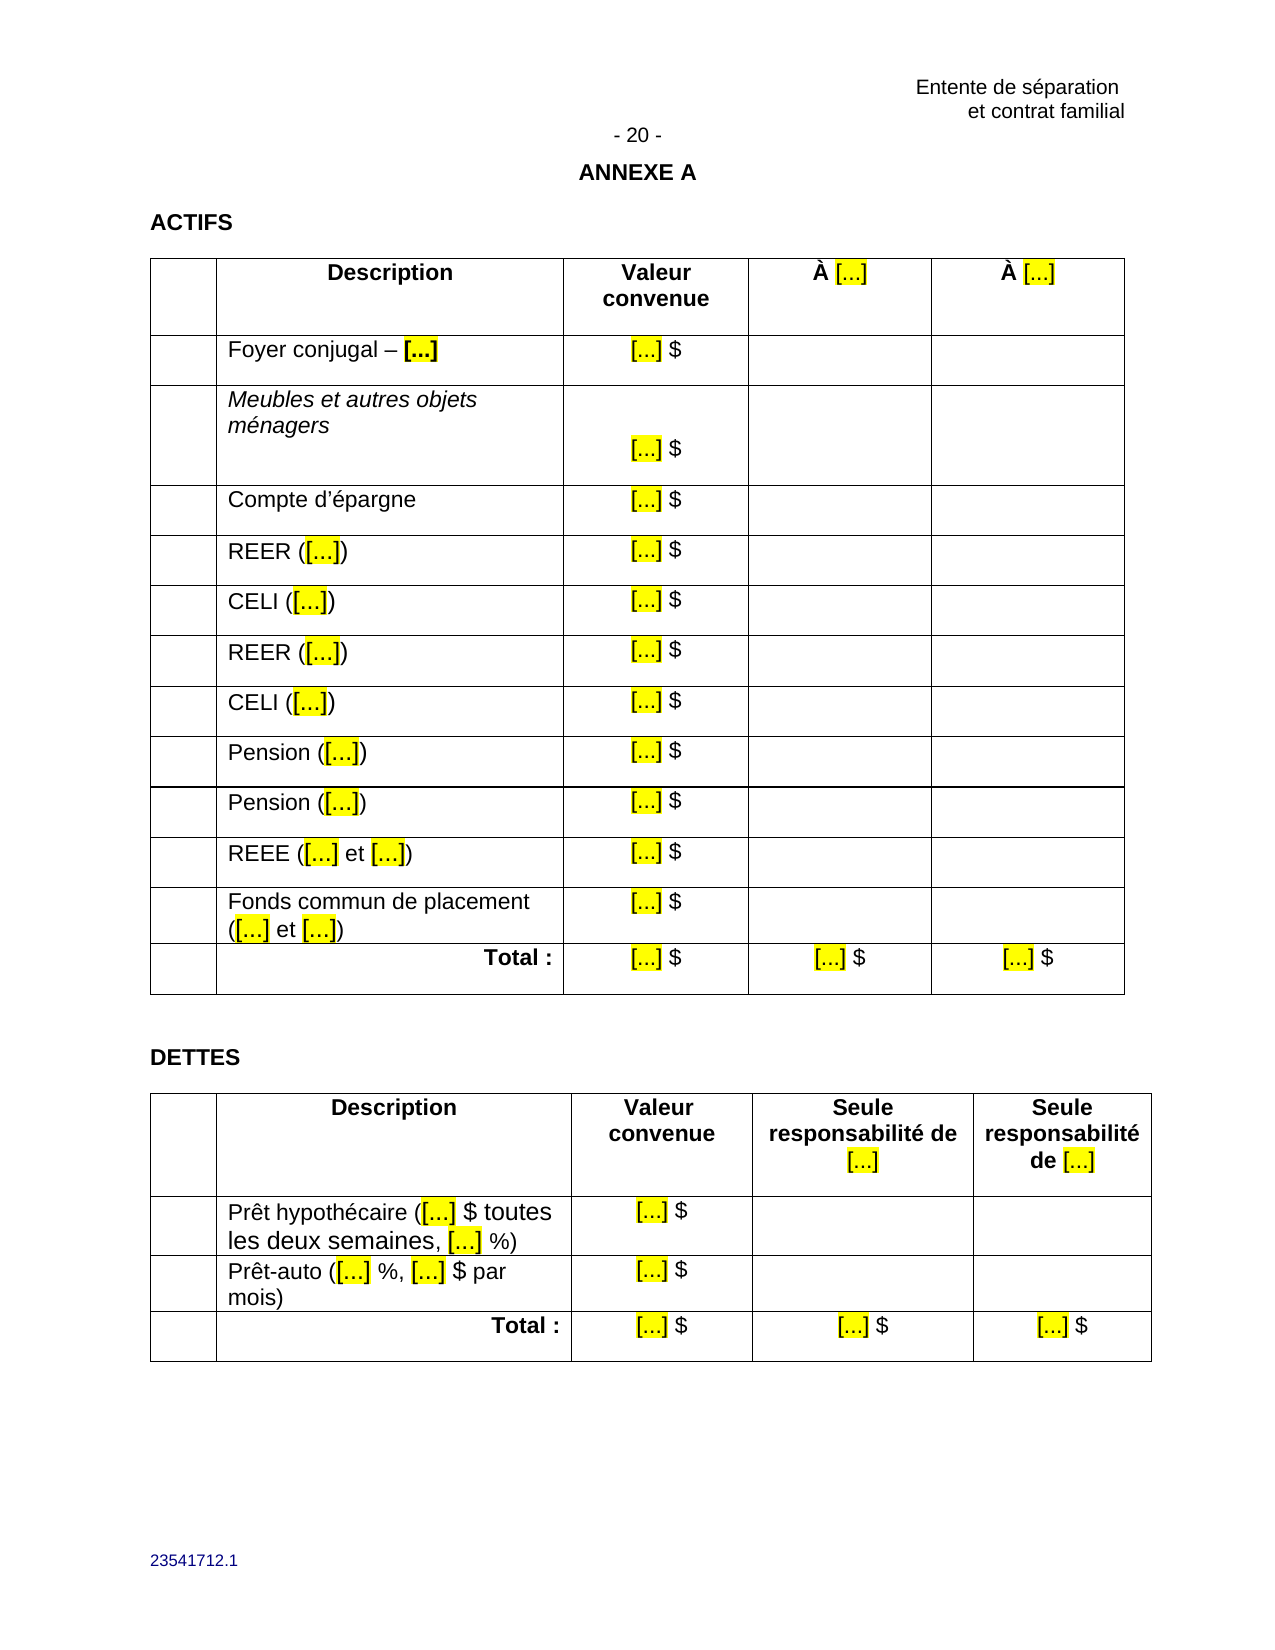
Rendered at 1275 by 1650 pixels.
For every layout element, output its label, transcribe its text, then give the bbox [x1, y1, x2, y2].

text DETTES [150, 1044, 1125, 1070]
table_cell [749, 486, 931, 535]
table_cell Foyer conjugal – [...] [217, 336, 563, 385]
table_cell [749, 636, 931, 686]
table_cell Fonds commun de placement ([...] et [...]) [217, 888, 563, 943]
table_cell [932, 486, 1124, 535]
table_cell [932, 386, 1124, 484]
table_cell [...] $ [564, 536, 748, 585]
table_cell REER ([...]) [217, 636, 563, 686]
table_cell [932, 888, 1124, 943]
table_cell [151, 737, 216, 786]
table_cell [...] $ [932, 944, 1124, 993]
table_header Description [217, 259, 563, 334]
table_header [151, 1094, 216, 1196]
text ANNEXE A [150, 159, 1125, 186]
table_cell Prêt hypothécaire ([...] $ toutes les deux semaines, [...] %) [217, 1197, 448, 1254]
table_cell [749, 888, 931, 943]
table_cell [749, 838, 931, 887]
table_cell [932, 788, 1124, 837]
table_cell [...] $ [564, 687, 748, 736]
table_cell [151, 1197, 216, 1254]
table_cell [932, 636, 1124, 686]
table_cell CELI ([...]) [217, 687, 563, 736]
table_cell [...] $ [564, 636, 748, 686]
table_header À [...] [932, 259, 1124, 334]
table_cell [749, 788, 931, 837]
table_cell [749, 536, 931, 585]
table_cell [151, 386, 216, 484]
table_cell [932, 737, 1124, 786]
table_cell [151, 944, 216, 993]
table_cell [151, 687, 216, 736]
table_cell [151, 888, 216, 943]
table_cell [749, 737, 931, 786]
table_cell REEE ([...] et [...]) [217, 838, 563, 887]
table_cell [932, 586, 1124, 635]
table_cell Total : [217, 944, 563, 993]
table_cell [...] $ [564, 888, 748, 943]
table_cell [151, 1312, 216, 1361]
table_cell [...] $ [974, 1312, 1151, 1361]
text ACTIFS [150, 209, 1125, 235]
table_cell [...] $ [572, 1197, 752, 1254]
table_cell Meubles et autres objets ménagers [217, 386, 563, 484]
table_header Valeur convenue [564, 259, 748, 334]
table_cell Pension ([...]) [217, 737, 563, 786]
table_header À [...] [749, 259, 931, 334]
table_header Seule responsabilité de [...] [974, 1094, 1151, 1196]
table_cell [151, 788, 216, 837]
table_cell [...] $ [749, 944, 931, 993]
table_cell [151, 1256, 216, 1311]
table_header Description [217, 1094, 571, 1196]
table_cell [...] $ [564, 788, 748, 837]
table_cell REER ([...]) [217, 536, 563, 585]
table_cell [932, 838, 1124, 887]
table_cell Prêt hypothécaire ([...] $ toutes les deux semaines, [...] %) [456, 1197, 571, 1254]
table_cell Pension ([...]) [217, 788, 563, 837]
table_cell [...] $ [753, 1312, 973, 1361]
table_cell [151, 636, 216, 686]
table_cell [...] $ [572, 1312, 752, 1361]
table_cell [974, 1256, 1151, 1311]
table_cell [...] $ [564, 838, 748, 887]
table_cell [974, 1197, 1151, 1254]
table_cell [...] $ [564, 486, 748, 535]
table_cell [...] $ [564, 586, 748, 635]
table_cell Prêt-auto ([...] %, [...] $ par mois) [217, 1256, 571, 1311]
table_cell [749, 687, 931, 736]
table_cell [749, 336, 931, 385]
table_cell [...] $ [564, 336, 748, 385]
table_cell [151, 536, 216, 585]
table_cell CELI ([...]) [217, 586, 563, 635]
table_cell [...] $ [572, 1256, 752, 1311]
table_cell [749, 586, 931, 635]
table_cell [753, 1256, 973, 1311]
table_cell Total : [217, 1312, 571, 1361]
table_header Seule responsabilité de [...] [753, 1094, 973, 1196]
table_cell [...] $ [564, 737, 748, 786]
table_cell [151, 336, 216, 385]
table_cell [753, 1197, 973, 1254]
table_cell Compte d’épargne [217, 486, 563, 535]
table_cell [151, 486, 216, 535]
table_cell [932, 536, 1124, 585]
table_cell [...] $ [564, 386, 748, 484]
table_cell [932, 687, 1124, 736]
table_cell [932, 336, 1124, 385]
table_cell [151, 838, 216, 887]
table_cell [151, 586, 216, 635]
table_header [151, 259, 216, 334]
table_cell [...] $ [564, 944, 748, 993]
table_cell [749, 386, 931, 484]
table_header Valeur convenue [572, 1094, 752, 1196]
